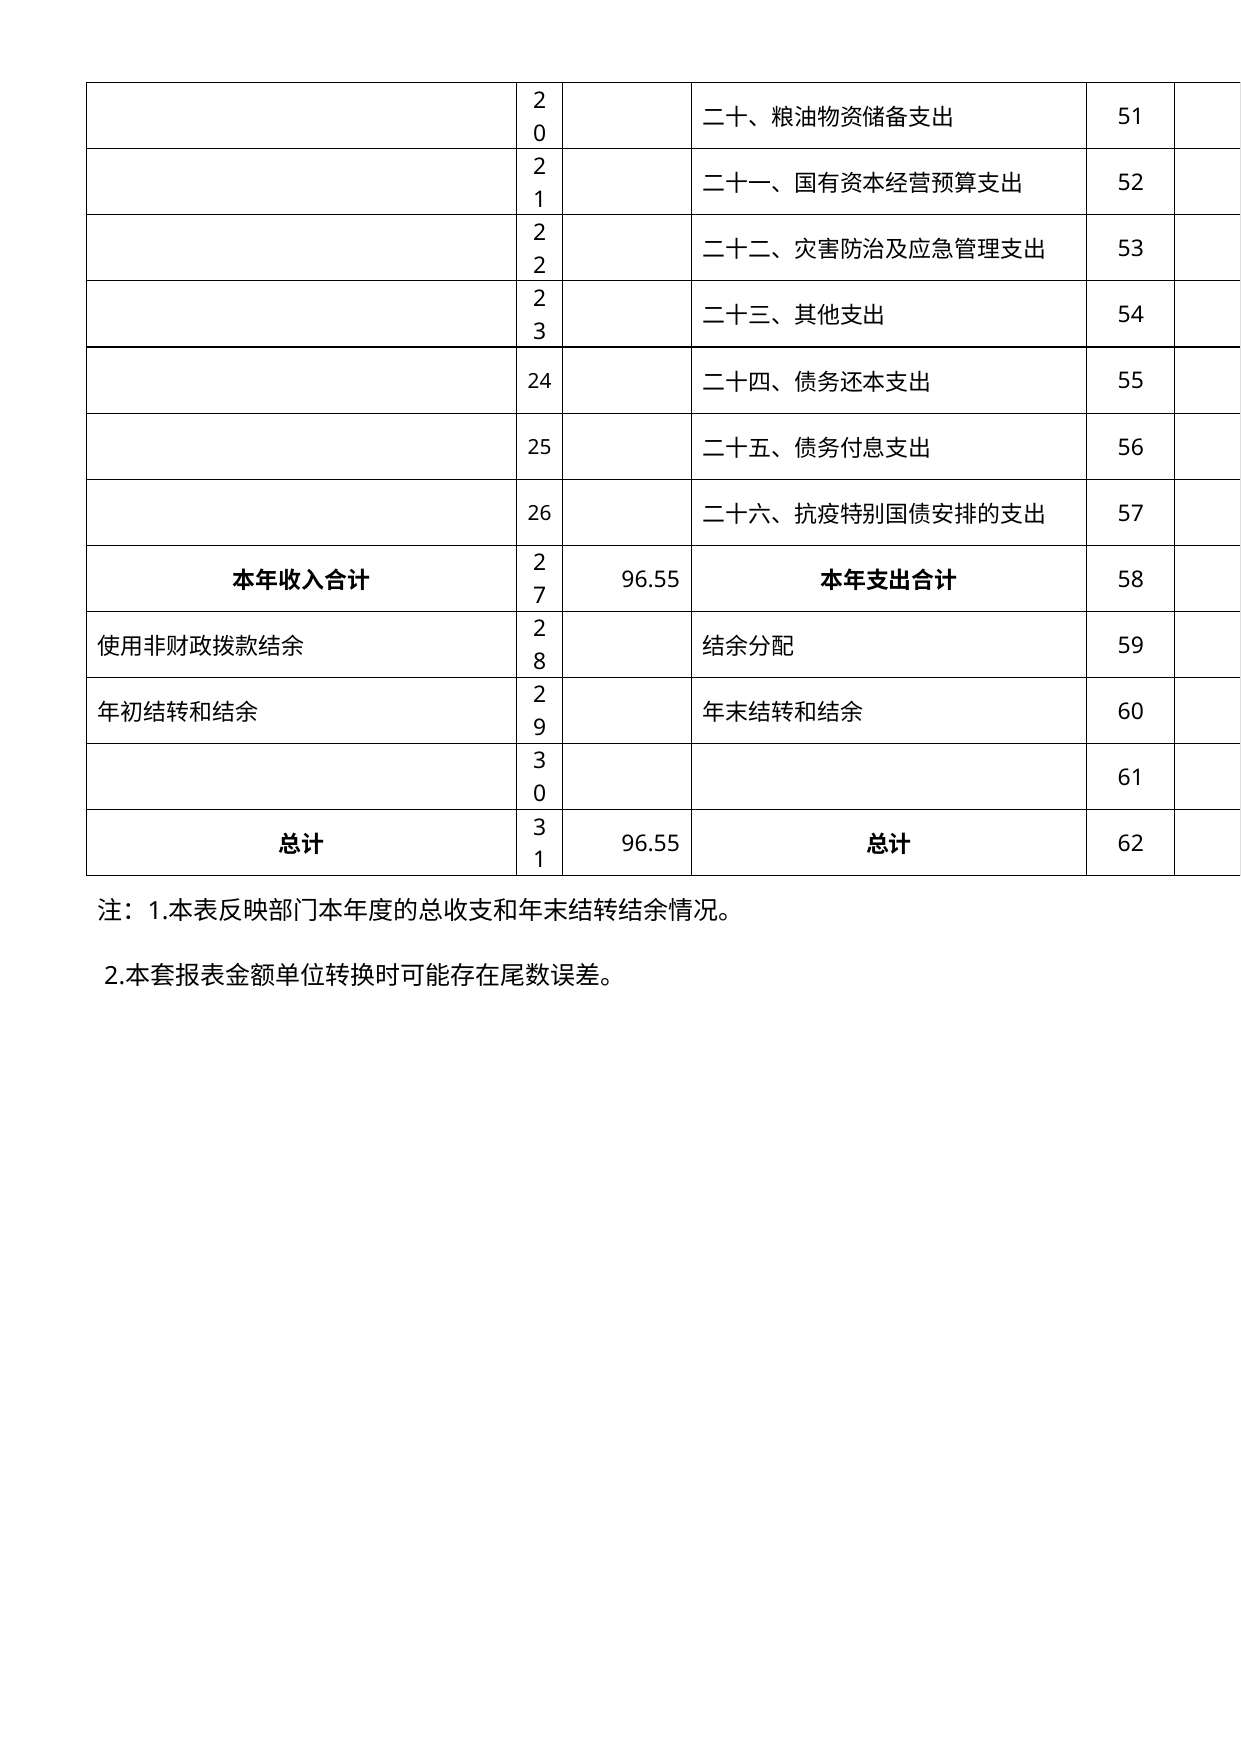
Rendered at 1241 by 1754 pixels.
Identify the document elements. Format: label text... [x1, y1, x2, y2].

table_header 收入决算表 [75, 81, 1240, 1656]
